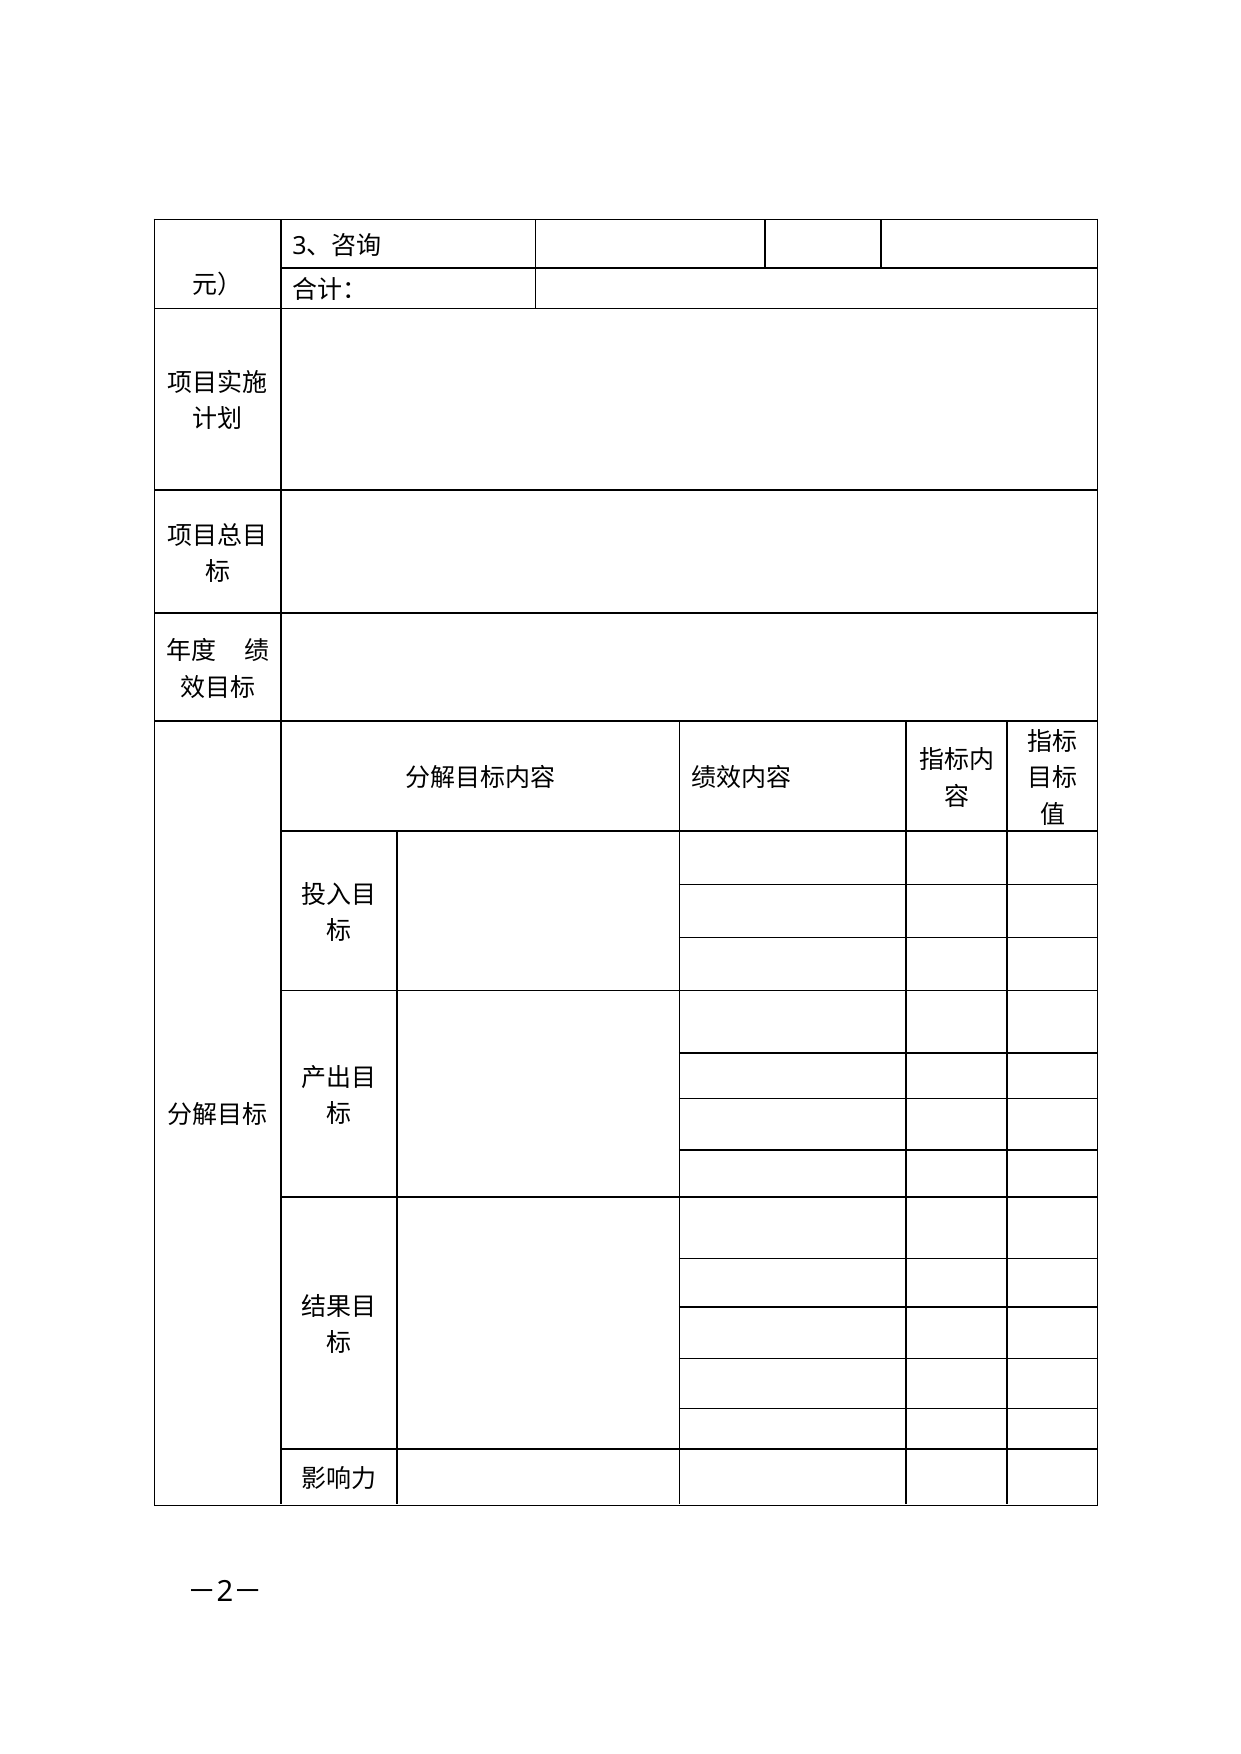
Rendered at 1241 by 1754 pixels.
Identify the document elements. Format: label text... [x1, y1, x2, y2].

table_cell [680, 832, 905, 883]
table_cell [907, 1450, 1006, 1504]
table_cell 指标内容 [907, 722, 1006, 830]
table_cell [1008, 1259, 1097, 1306]
table_cell [1008, 1151, 1097, 1196]
table_cell [680, 885, 905, 937]
table_cell 项目总目标 [155, 491, 280, 612]
table_cell [1008, 938, 1097, 990]
table_cell [680, 1259, 905, 1306]
table_cell [907, 885, 1006, 937]
table_cell [907, 1409, 1006, 1448]
table_cell [680, 1409, 905, 1448]
table_cell [282, 491, 1097, 612]
table_cell [907, 1151, 1006, 1196]
table_cell [680, 1054, 905, 1098]
table_cell [907, 1359, 1006, 1408]
table_cell [907, 991, 1006, 1052]
table_cell [1008, 1409, 1097, 1448]
table_cell [680, 1198, 905, 1258]
table_cell [680, 1308, 905, 1358]
table_cell [680, 1450, 905, 1504]
table_cell 分解目标内容 [282, 722, 679, 830]
table_cell [680, 1099, 905, 1149]
table_cell [766, 220, 880, 267]
table_cell [1008, 1198, 1097, 1258]
table_cell 影响力目标 [282, 1450, 396, 1504]
table_cell [398, 832, 679, 990]
table_cell [907, 1198, 1006, 1258]
table_cell 结果目标 [282, 1198, 396, 1448]
table_cell 年度 绩效目标 [155, 614, 280, 720]
table_cell [907, 938, 1006, 990]
table_cell 3、咨询 [282, 220, 535, 267]
table_cell [907, 1054, 1006, 1098]
table_cell [536, 269, 1097, 308]
table_cell 指标目标值 [1008, 722, 1097, 830]
table_cell 投入目标 [282, 832, 396, 990]
table_cell [1008, 1359, 1097, 1408]
table_cell [680, 991, 905, 1052]
table_cell 绩效内容 [680, 722, 905, 830]
table_cell [1008, 991, 1097, 1052]
table_cell [907, 1259, 1006, 1306]
table_cell [1008, 1308, 1097, 1358]
table_cell [1008, 885, 1097, 937]
table_cell [1008, 1054, 1097, 1098]
table_cell 项目实施 计划 [155, 309, 280, 489]
table_cell [882, 220, 1097, 267]
table_cell [398, 1450, 679, 1504]
table_cell [398, 1198, 679, 1448]
table_cell [907, 832, 1006, 883]
table_cell [680, 938, 905, 990]
table_cell 合计： [282, 269, 535, 308]
table_cell [907, 1099, 1006, 1149]
table_cell [282, 309, 1097, 489]
table_cell 产出目标 [282, 991, 396, 1196]
table_cell [680, 1359, 905, 1408]
table_cell [398, 991, 679, 1196]
table_cell [1008, 832, 1097, 883]
table_cell 分解目标 [155, 722, 280, 1504]
table_cell [282, 614, 1097, 720]
table_cell [536, 220, 764, 267]
table_cell [1008, 1099, 1097, 1149]
table_cell [1008, 1450, 1097, 1504]
table_cell [680, 1151, 905, 1196]
table_cell [907, 1308, 1006, 1358]
